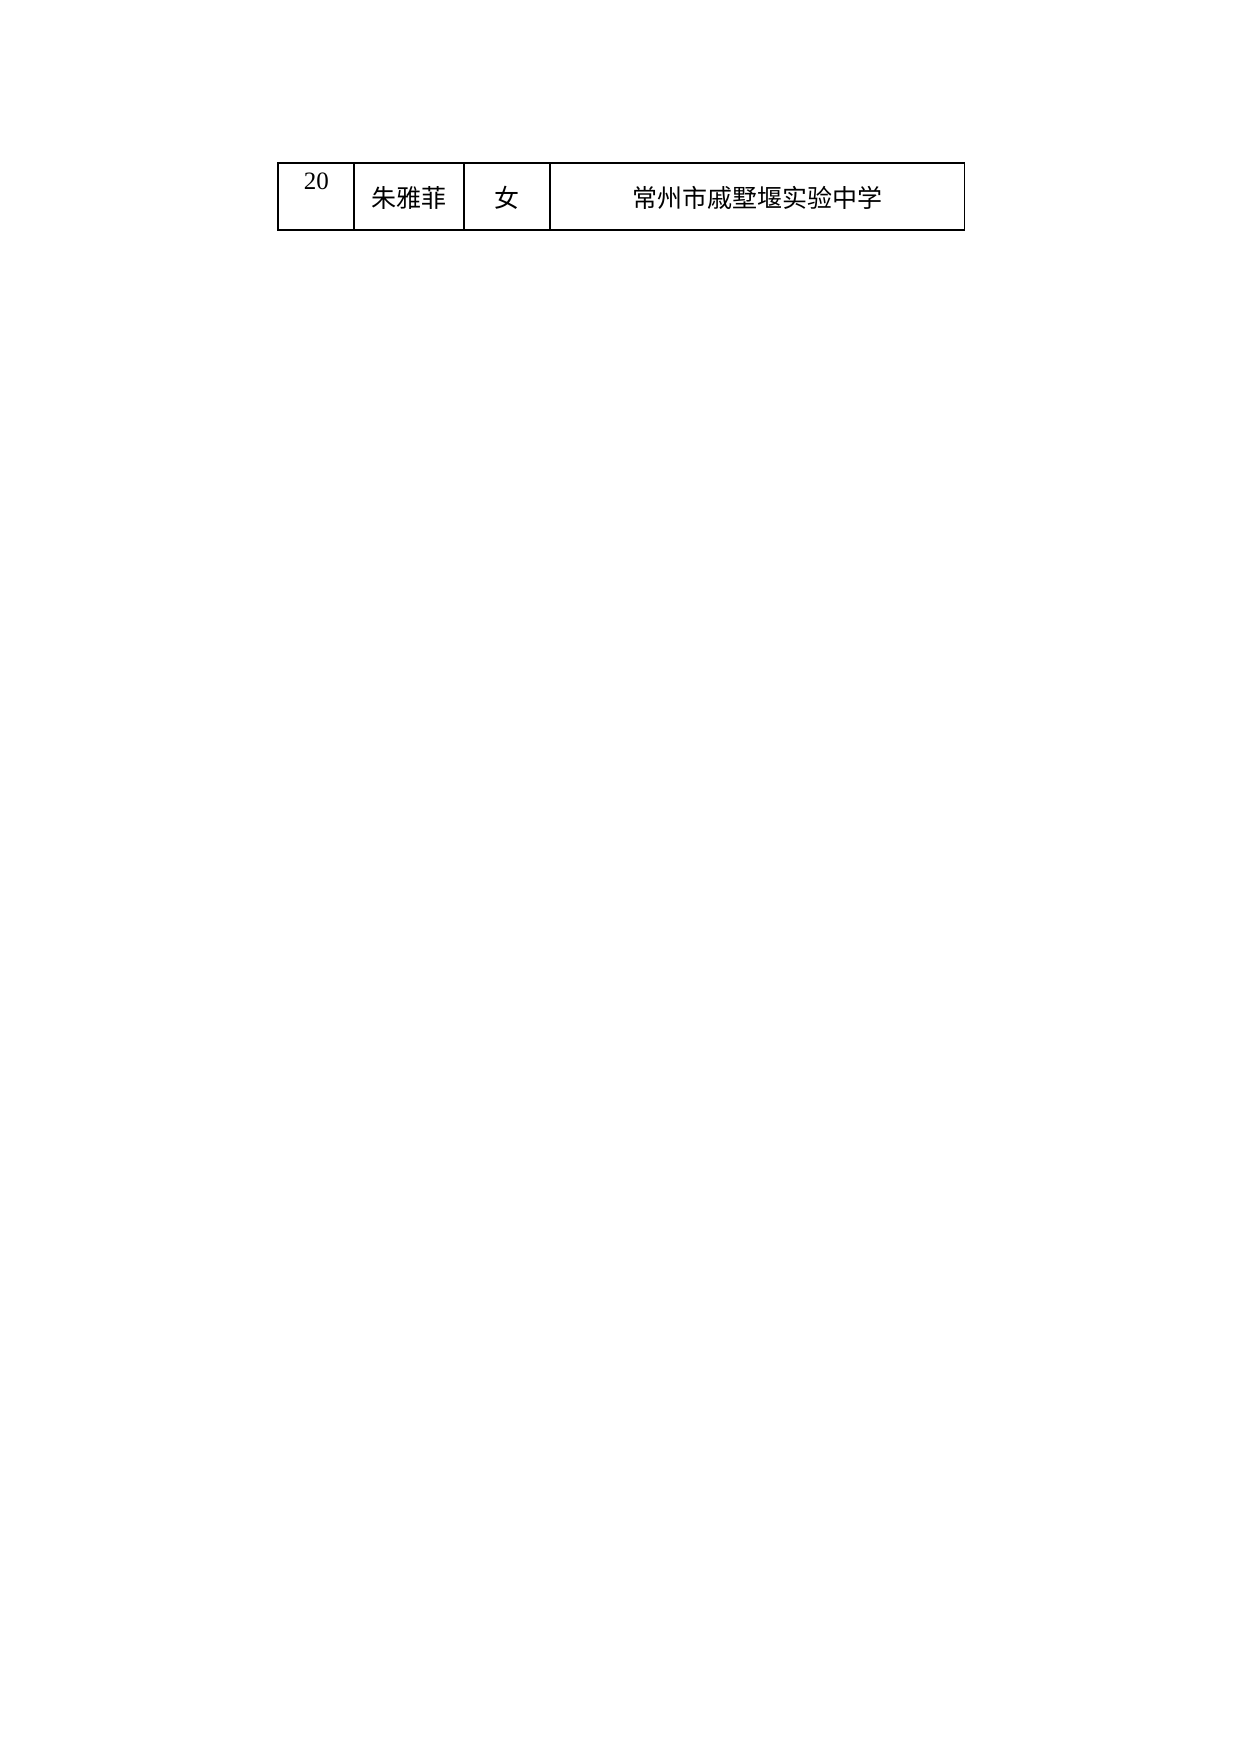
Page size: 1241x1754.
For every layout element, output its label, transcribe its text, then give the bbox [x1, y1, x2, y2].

table_cell 女 [465, 164, 549, 229]
table_cell 朱雅菲 [355, 164, 463, 229]
table_cell 20 [279, 164, 353, 229]
table_cell 常州市戚墅堰实验中学 [551, 164, 964, 229]
